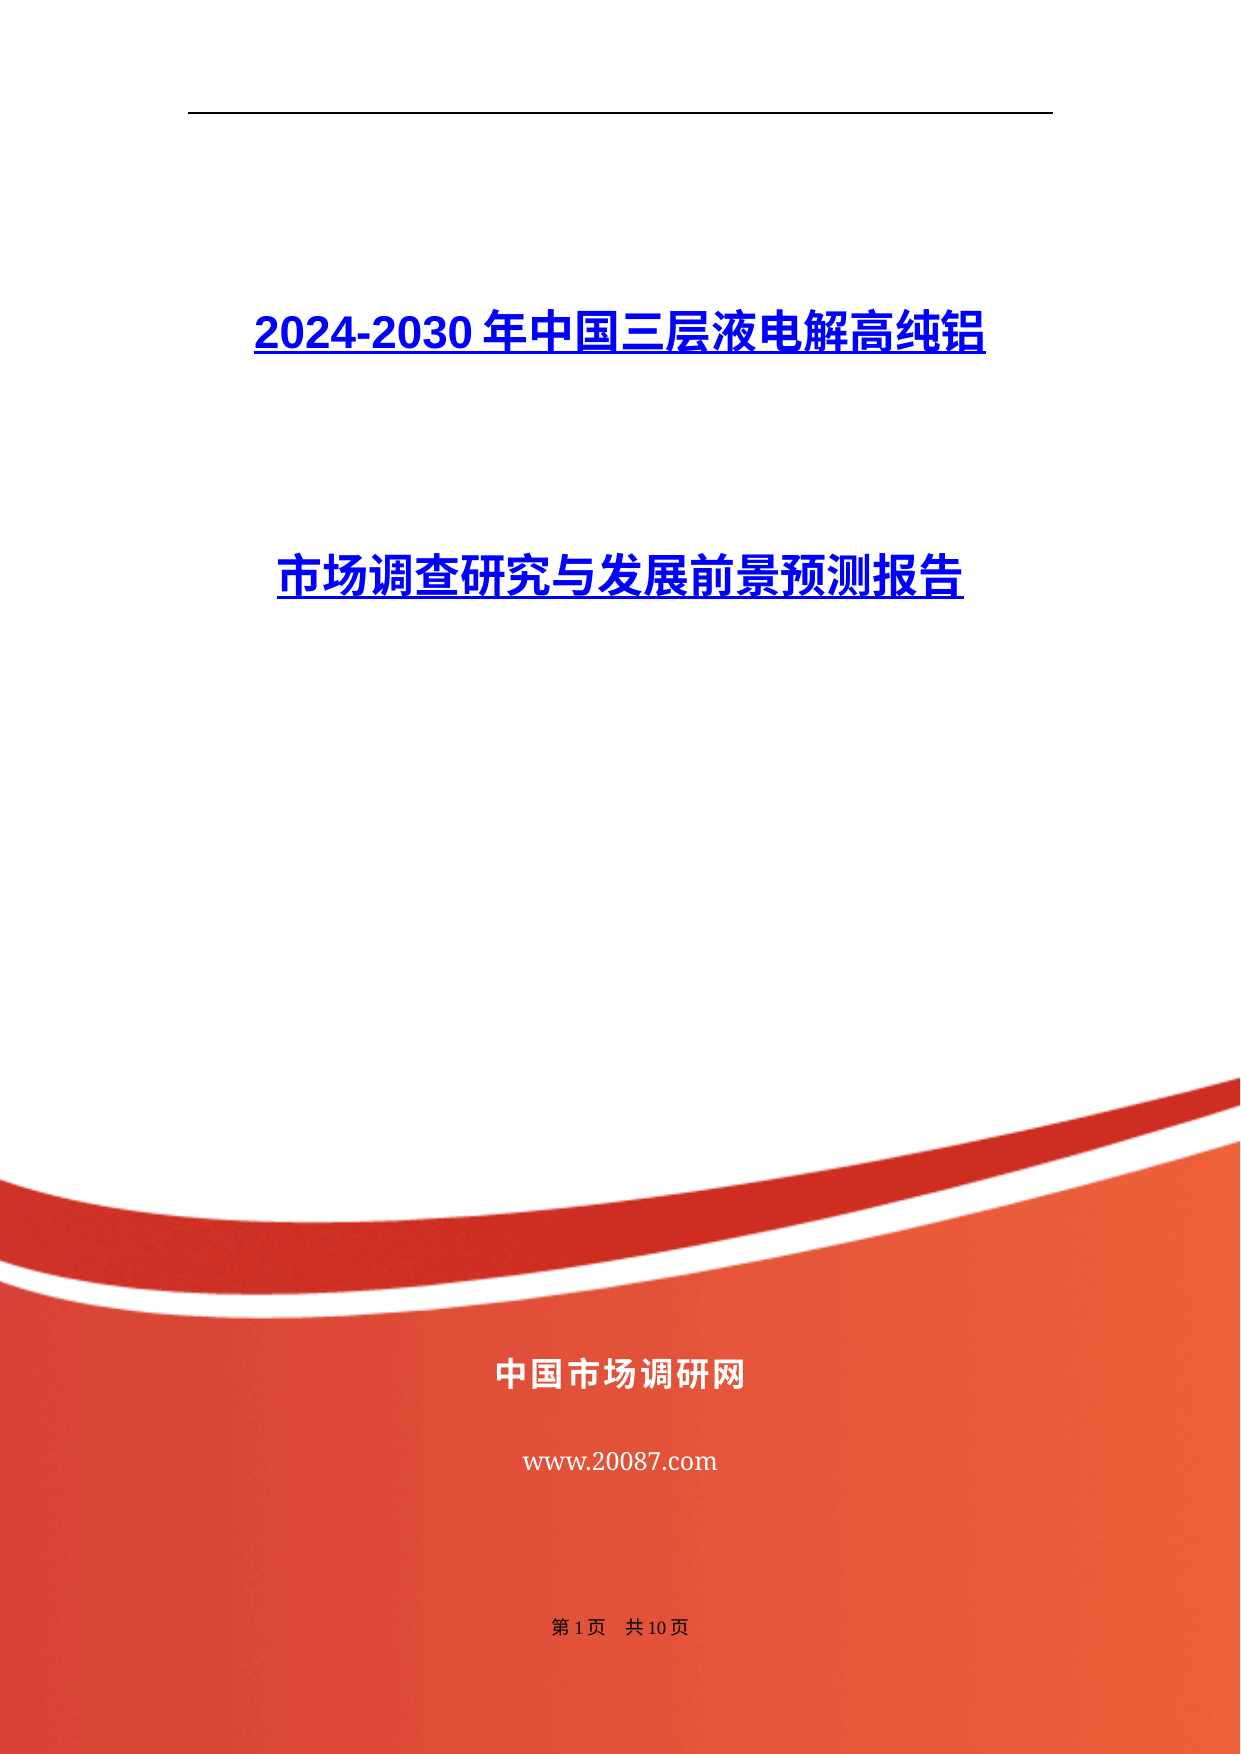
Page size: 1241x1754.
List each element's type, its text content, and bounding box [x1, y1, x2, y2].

table_header 2024-2030年中国三层液电解高纯铝市场调查研究与发展前景预测报告 [188, 207, 1053, 773]
text www.20087.com [187, 1428, 1053, 1493]
subtitle 中国市场调研网 [187, 1339, 1053, 1404]
picture [0, 1006, 1241, 1754]
